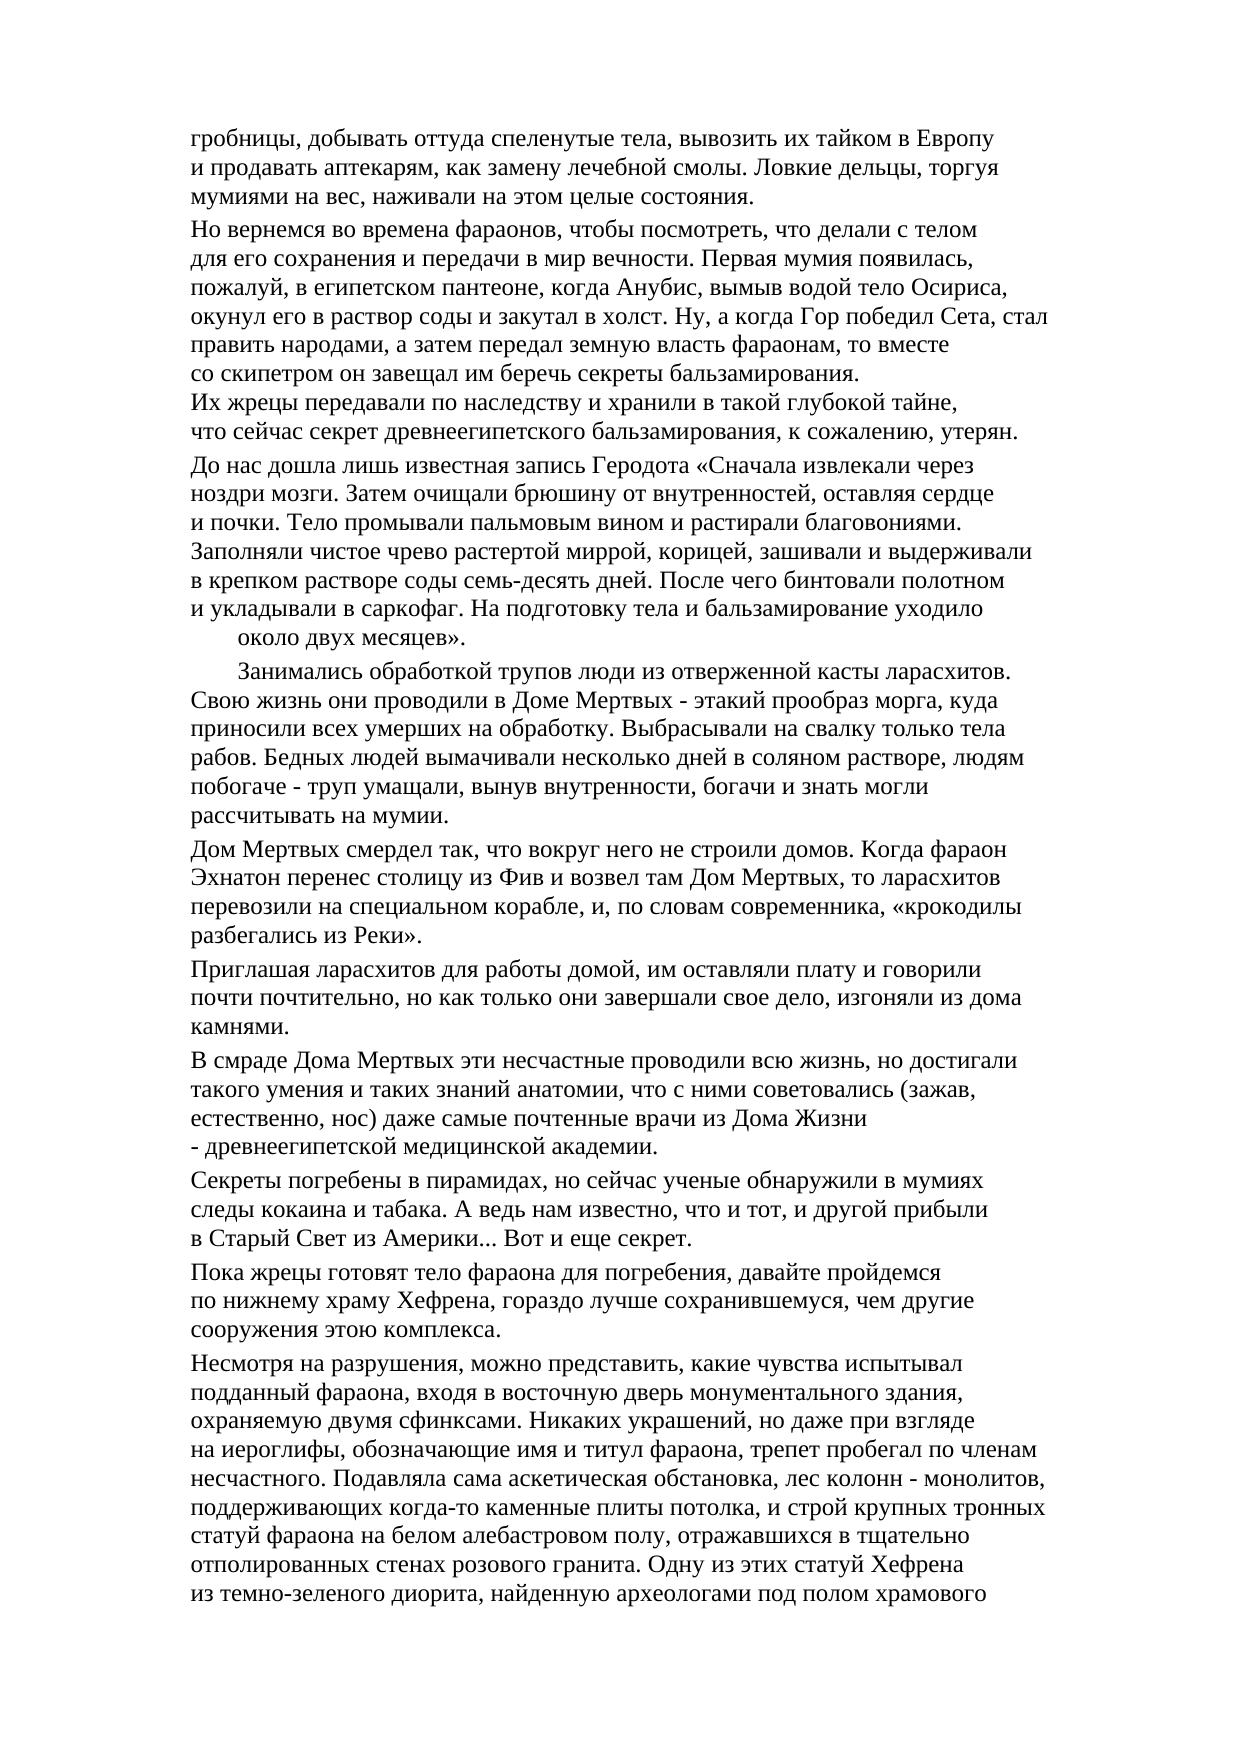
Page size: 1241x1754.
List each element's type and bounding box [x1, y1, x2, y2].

table_cell [190, 118, 1050, 1607]
